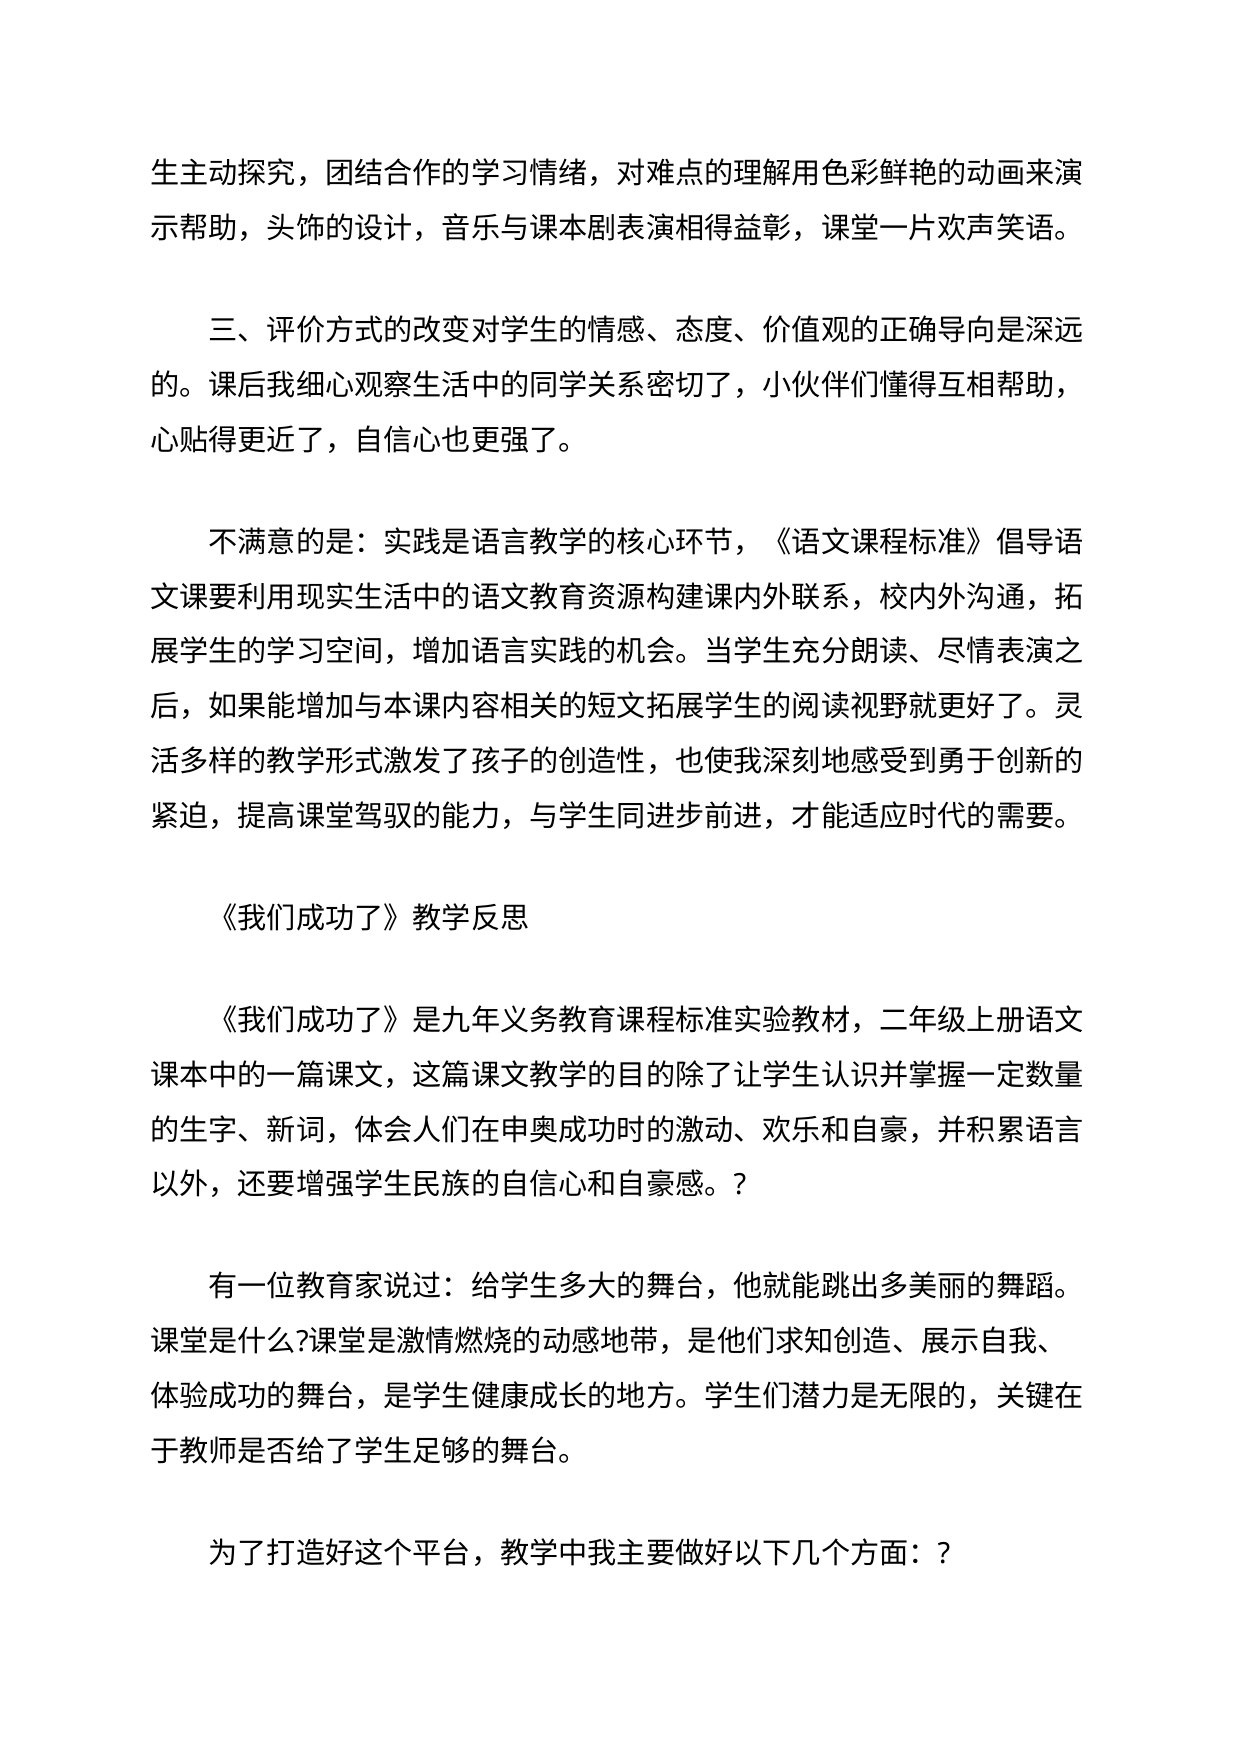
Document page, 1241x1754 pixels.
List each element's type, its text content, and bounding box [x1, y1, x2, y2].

text 不满意的是：实践是语言教学的核心环节，《语文课程标准》倡导语文课要利用现实生活中的语文教育资源构建课内外联系，校内外沟通，拓展学生的学习空间，增加语言实践的机会。当学生充分朗读、尽情表演之后，如果能增加与本课内容相关的短文拓展学生的阅读视野就更好了。灵活多样的教学形式激发了孩子的创造性，也使我深刻地感受到勇于创新的紧迫，提高课堂驾驭的能力，与学生同进步前进，才能适应时代的需要。 [150, 518, 1090, 835]
text 有一位教育家说过：给学生多大的舞台，他就能跳出多美丽的舞蹈。课堂是什么?课堂是激情燃烧的动感地带，是他们求知创造、展示自我、体验成功的舞台，是学生健康成长的地方。学生们潜力是无限的，关键在于教师是否给了学生足够的舞台。 [150, 1263, 1090, 1470]
text 三、评价方式的改变对学生的情感、态度、价值观的正确导向是深远的。课后我细心观察生活中的同学关系密切了，小伙伴们懂得互相帮助，心贴得更近了，自信心也更强了。 [150, 307, 1090, 459]
text 《我们成功了》教学反思 [150, 894, 1090, 937]
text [150, 150, 1090, 247]
text 为了打造好这个平台，教学中我主要做好以下几个方面：? [150, 1529, 1090, 1572]
text 《我们成功了》是九年义务教育课程标准实验教材，二年级上册语文课本中的一篇课文，这篇课文教学的目的除了让学生认识并掌握一定数量的生字、新词，体会人们在申奥成功时的激动、欢乐和自豪，并积累语言以外，还要增强学生民族的自信心和自豪感。? [150, 996, 1090, 1203]
